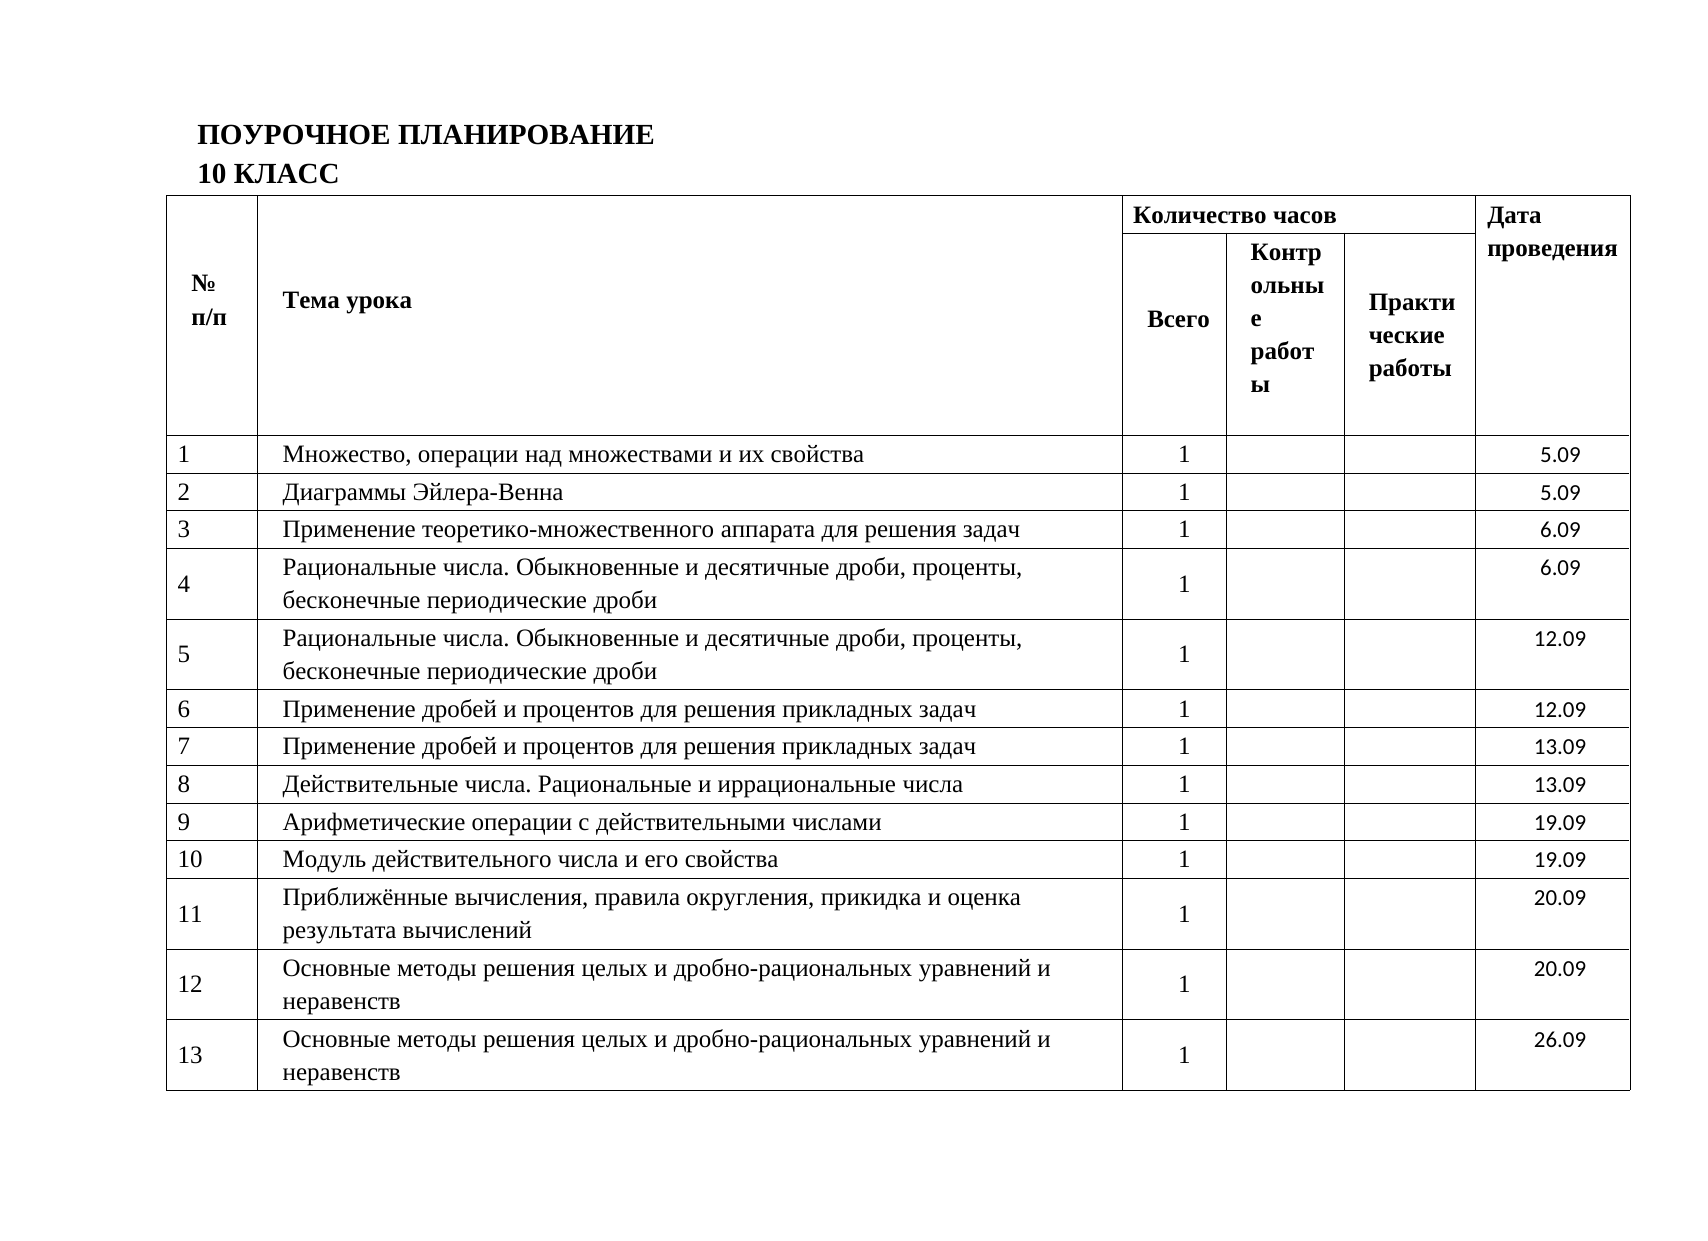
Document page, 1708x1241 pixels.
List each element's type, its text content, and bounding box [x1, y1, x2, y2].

table_cell Приближённые вычисления, правила округления, прикидка и оценка результата вычислений [258, 879, 1122, 949]
table_cell [1345, 511, 1475, 548]
table_cell 5.09 [1476, 435, 1630, 472]
table_cell 12.09 [1476, 689, 1630, 727]
table_cell Применение теоретико-множественного аппарата для решения задач [258, 511, 1122, 548]
table_cell [1345, 879, 1475, 949]
table_cell Арифметические операции с действительными числами [258, 804, 1122, 840]
table_cell 12 [167, 950, 257, 1019]
table_cell Всего [1123, 234, 1226, 434]
table_cell [1227, 436, 1344, 472]
table_cell 2 [167, 474, 257, 510]
table_cell Множество, операции над множествами и их свойства [258, 436, 1122, 472]
table_cell 1 [1123, 474, 1226, 510]
table_cell 11 [167, 879, 257, 949]
table_cell 10 [167, 841, 257, 878]
table_cell 19.09 [1476, 840, 1630, 878]
table_cell 13 [167, 1020, 257, 1089]
table_cell 26.09 [1476, 1019, 1630, 1089]
table_cell 1 [1123, 841, 1226, 878]
table_cell [1227, 511, 1344, 548]
table_cell 5.09 [1476, 473, 1630, 510]
table_cell Диаграммы Эйлера-Венна [258, 474, 1122, 510]
table_cell [1345, 841, 1475, 878]
table_cell Практи ческие работы [1345, 234, 1475, 434]
table_cell 6.09 [1476, 510, 1630, 548]
table_cell 19.09 [1476, 803, 1630, 840]
table_cell Рациональные числа. Обыкновенные и десятичные дроби, проценты, бесконечные периодические дроби [258, 620, 1122, 689]
table_cell 1 [1123, 1020, 1226, 1089]
table_cell 13.09 [1476, 765, 1630, 802]
table_cell [1227, 728, 1344, 764]
table_cell Модуль действительного числа и его свойства [258, 841, 1122, 878]
table_cell [1227, 879, 1344, 949]
table_cell 1 [1123, 728, 1226, 764]
table_cell 1 [1123, 950, 1226, 1019]
table_cell 7 [167, 728, 257, 764]
table_cell 1 [1123, 804, 1226, 840]
table_cell Контр ольны е работ ы [1227, 234, 1344, 434]
table_header Дата проведения [1476, 196, 1630, 434]
table_cell [1345, 690, 1475, 727]
table_cell [1227, 804, 1344, 840]
table_cell Основные методы решения целых и дробно-рациональных уравнений и неравенств [258, 950, 1122, 1019]
table_header Количество часов [1123, 196, 1475, 232]
table_cell 8 [167, 766, 257, 802]
table_cell Основные методы решения целых и дробно-рациональных уравнений и неравенств [258, 1020, 1122, 1089]
table_cell 1 [1123, 879, 1226, 949]
table_cell 1 [167, 436, 257, 472]
table_cell [1345, 549, 1475, 619]
table_cell [1345, 1020, 1475, 1089]
table_cell 12.09 [1476, 619, 1630, 689]
table_cell Применение дробей и процентов для решения прикладных задач [258, 690, 1122, 727]
table_cell [1345, 620, 1475, 689]
table_cell 6 [167, 690, 257, 727]
table_cell [1227, 1020, 1344, 1089]
table_cell 3 [167, 511, 257, 548]
table_cell 20.09 [1476, 878, 1630, 949]
table_cell Действительные числа. Рациональные и иррациональные числа [258, 766, 1122, 802]
table_cell Рациональные числа. Обыкновенные и десятичные дроби, проценты, бесконечные периодические дроби [258, 549, 1122, 619]
table_cell Применение дробей и процентов для решения прикладных задач [258, 728, 1122, 764]
table_cell [1345, 728, 1475, 764]
table_cell [1227, 620, 1344, 689]
table_cell 1 [1123, 766, 1226, 802]
table_cell [1227, 950, 1344, 1019]
subtitle ПОУРОЧНОЕ ПЛАНИРОВАНИЕ 10 КЛАСС [197, 117, 655, 189]
table_cell [1227, 474, 1344, 510]
table_cell [1227, 690, 1344, 727]
table_cell [1345, 804, 1475, 840]
table_cell [1227, 766, 1344, 802]
table_header № п/п [167, 196, 257, 434]
table_cell 13.09 [1476, 727, 1630, 764]
table_cell 1 [1123, 620, 1226, 689]
table_cell [1345, 950, 1475, 1019]
table_cell 1 [1123, 690, 1226, 727]
table_cell 20.09 [1476, 949, 1630, 1019]
table_cell 1 [1123, 436, 1226, 472]
table_header Тема урока [258, 196, 1122, 434]
table_cell [1227, 841, 1344, 878]
table_cell 4 [167, 549, 257, 619]
table_cell 9 [167, 804, 257, 840]
table_cell [1345, 766, 1475, 802]
table_cell [1227, 549, 1344, 619]
table_cell [1345, 436, 1475, 472]
table_cell [1345, 474, 1475, 510]
table_cell 5 [167, 620, 257, 689]
table_cell 1 [1123, 511, 1226, 548]
table_cell 6.09 [1476, 548, 1630, 619]
table_cell 1 [1123, 549, 1226, 619]
